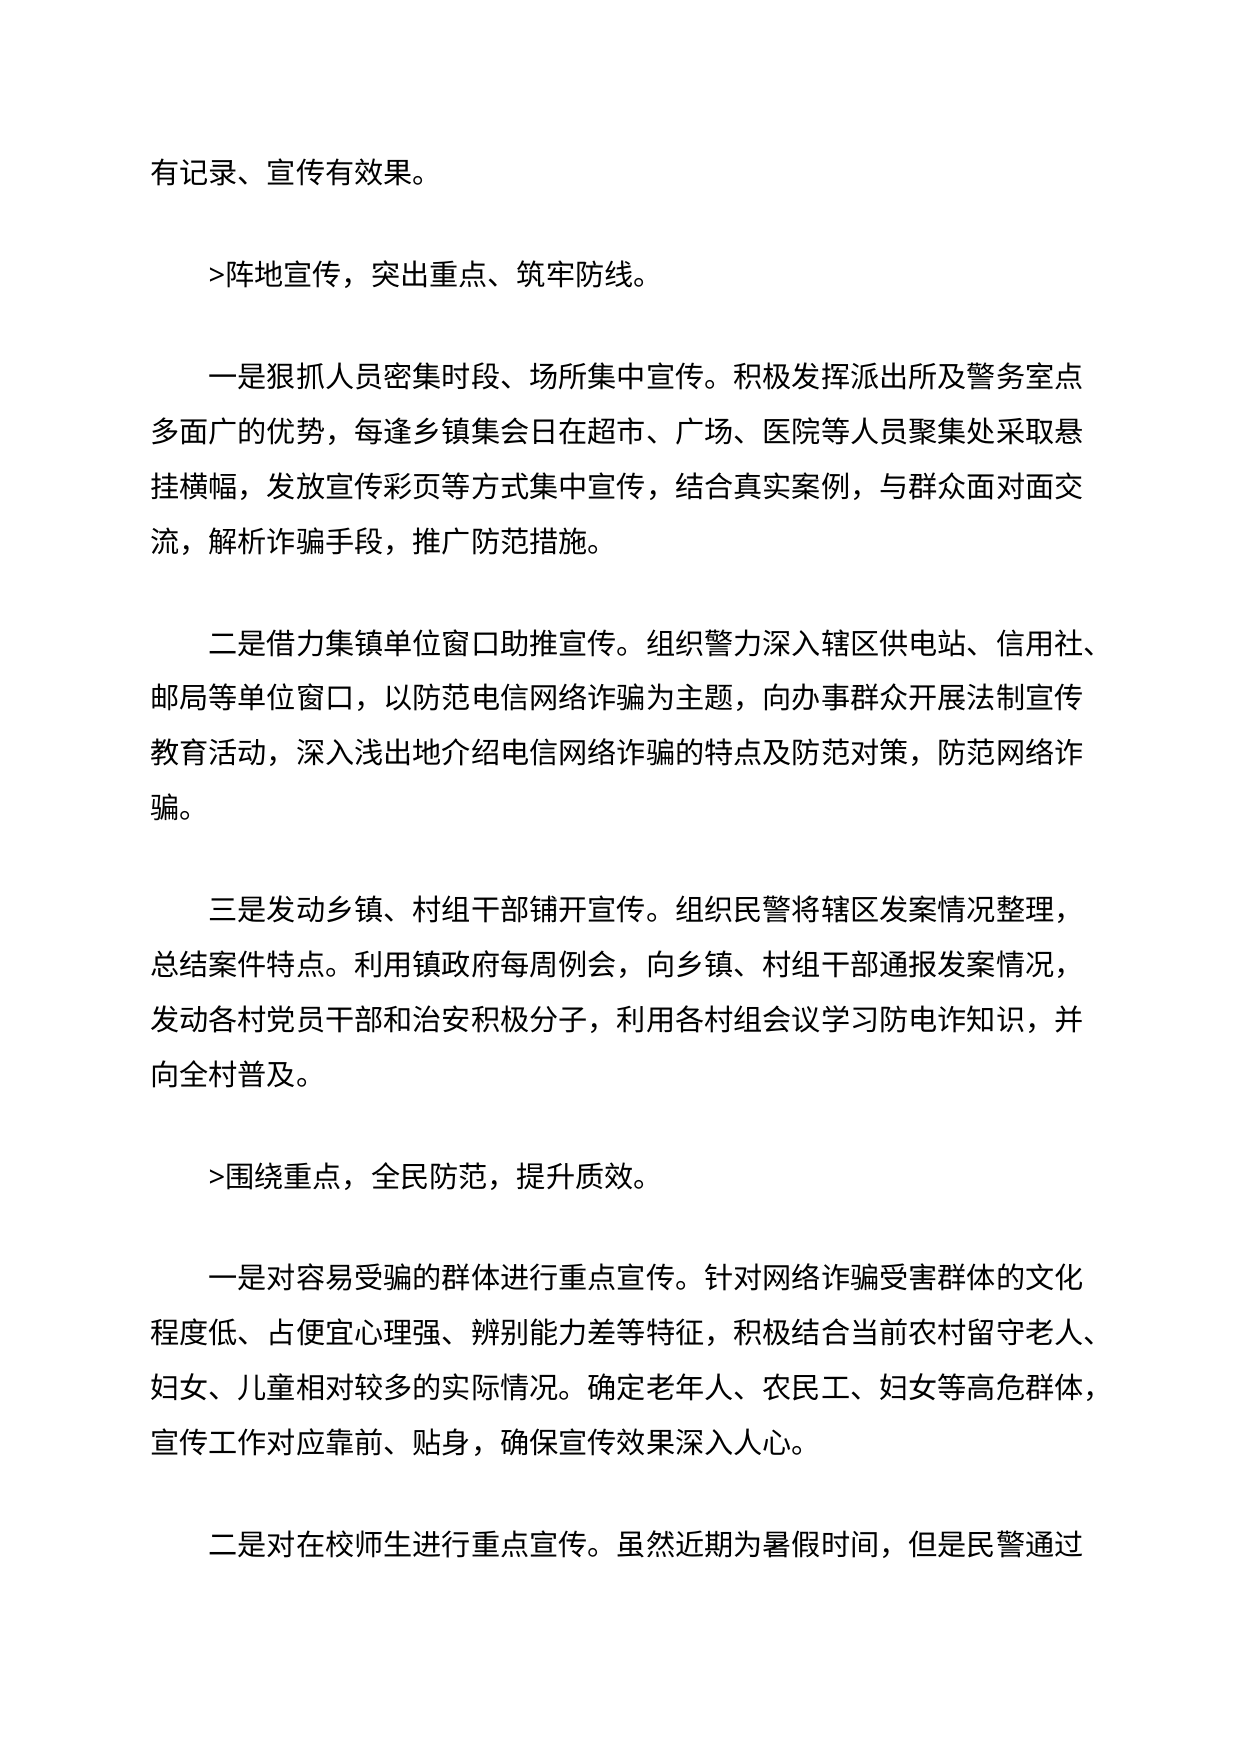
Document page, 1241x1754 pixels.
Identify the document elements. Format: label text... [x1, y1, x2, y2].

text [150, 150, 1090, 192]
text 三是发动乡镇、村组干部铺开宣传。组织民警将辖区发案情况整理，总结案件特点。利用镇政府每周例会，向乡镇、村组干部通报发案情况，发动各村党员干部和治安积极分子，利用各村组会议学习防电诈知识，并向全村普及。 [150, 887, 1090, 1094]
text >阵地宣传，突出重点、筑牢防线。 [150, 252, 1090, 294]
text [150, 1522, 1090, 1564]
text 一是狠抓人员密集时段、场所集中宣传。积极发挥派出所及警务室点多面广的优势，每逢乡镇集会日在超市、广场、医院等人员聚集处采取悬挂横幅，发放宣传彩页等方式集中宣传，结合真实案例，与群众面对面交流，解析诈骗手段，推广防范措施。 [150, 354, 1090, 561]
text >围绕重点，全民防范，提升质效。 [150, 1153, 1090, 1196]
text 二是借力集镇单位窗口助推宣传。组织警力深入辖区供电站、信用社、邮局等单位窗口，以防范电信网络诈骗为主题，向办事群众开展法制宣传教育活动，深入浅出地介绍电信网络诈骗的特点及防范对策，防范网络诈骗。 [150, 620, 1090, 827]
text 一是对容易受骗的群体进行重点宣传。针对网络诈骗受害群体的文化程度低、占便宜心理强、辨别能力差等特征，积极结合当前农村留守老人、妇女、儿童相对较多的实际情况。确定老年人、农民工、妇女等高危群体，宣传工作对应靠前、贴身，确保宣传效果深入人心。 [150, 1255, 1090, 1462]
